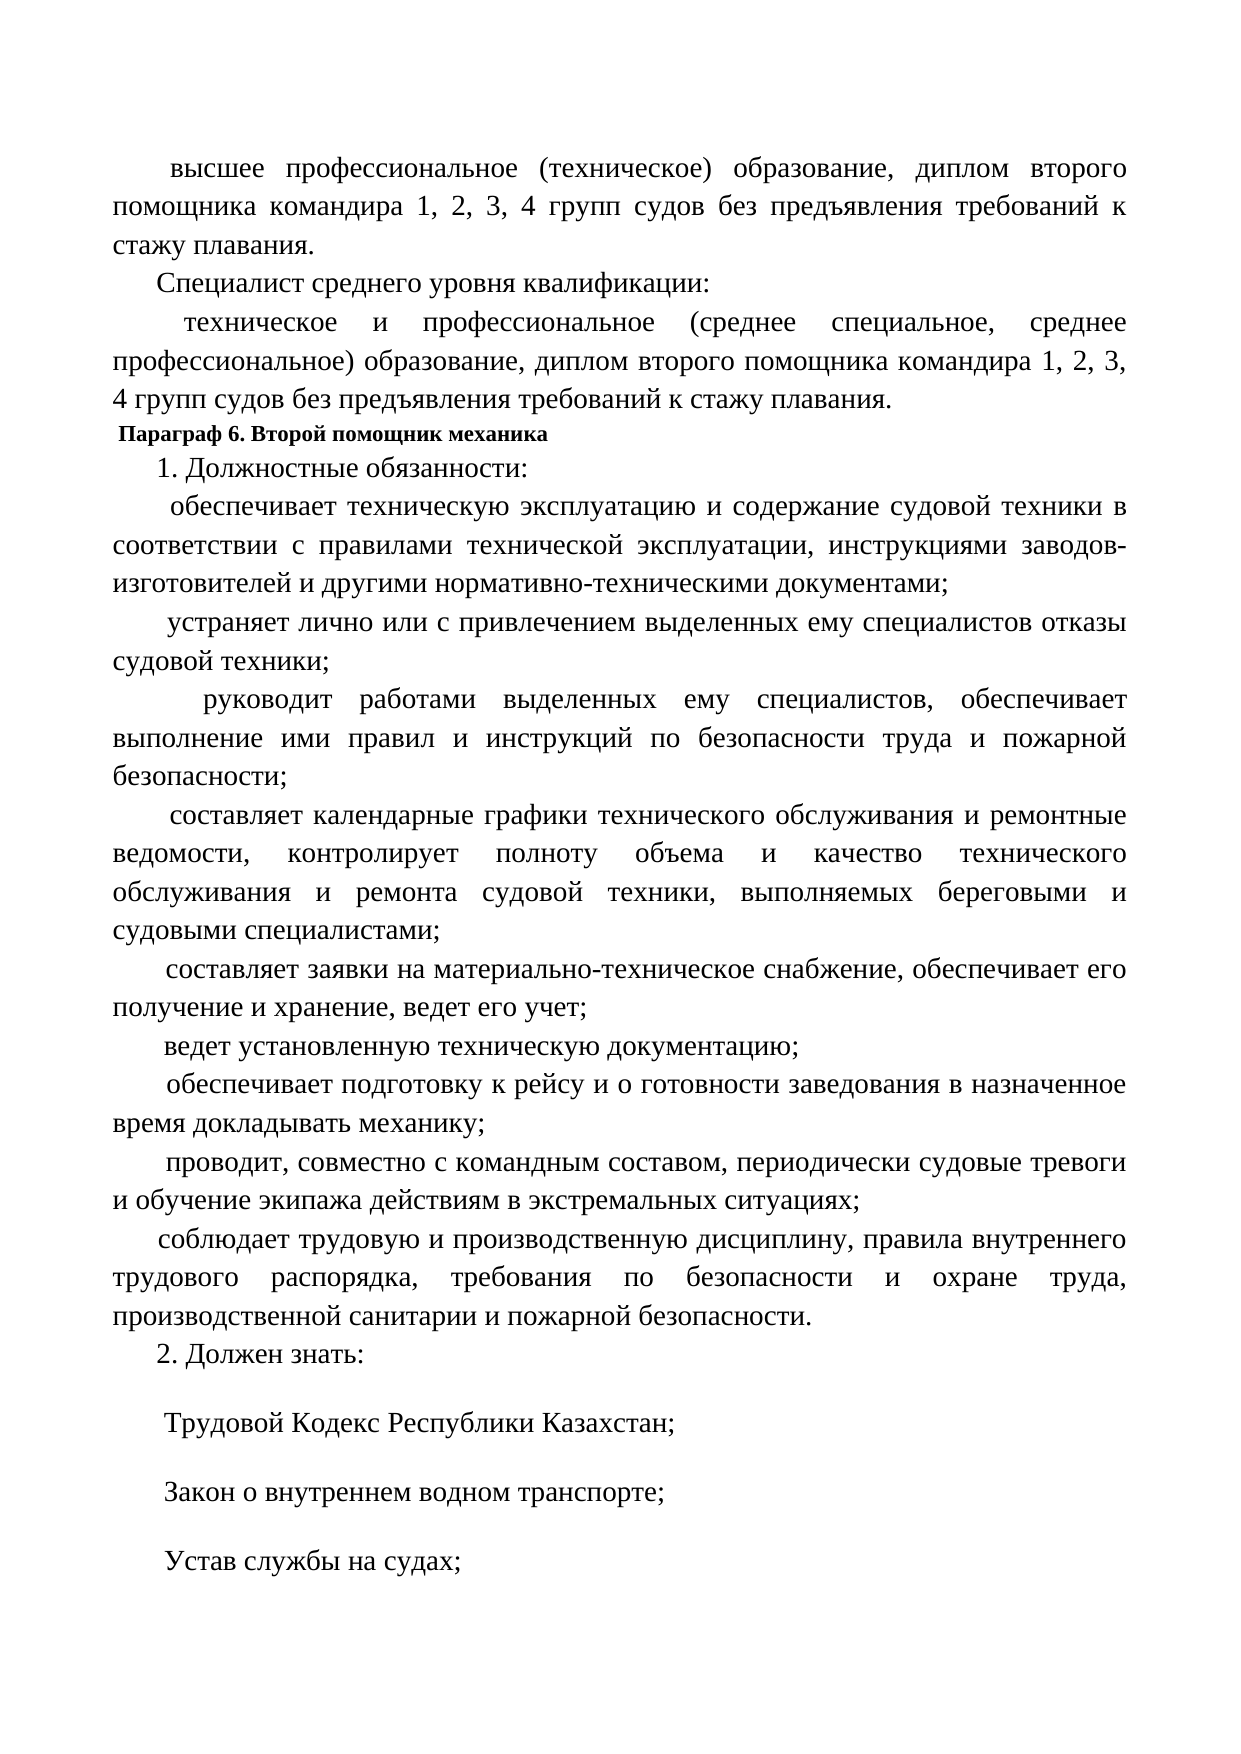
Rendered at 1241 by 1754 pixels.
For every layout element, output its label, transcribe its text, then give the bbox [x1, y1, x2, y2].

text Специалист среднего уровня квалификации: [112, 266, 1128, 299]
text устраняет лично или с привлечением выделенных ему специалистов отказы судовой техники; [112, 604, 1128, 676]
text техническое и профессиональное (среднее специальное, среднее профессиональное) образование, диплом второго помощника командира 1, 2, 3, 4 групп судов без предъявления требований к стажу плавания. [112, 304, 1128, 415]
text обеспечивает подготовку к рейсу и о готовности заведования в назначенное время докладывать механику; [112, 1067, 1128, 1139]
text проводит, совместно с командным составом, периодически судовые тревоги и обучение экипажа действиям в экстремальных ситуациях; [112, 1144, 1128, 1216]
text Закон о внутреннем водном транспорте; [112, 1474, 1128, 1507]
text 2. Должен знать: [112, 1336, 1128, 1370]
text Параграф 6. Второй помощник механика [112, 420, 1128, 446]
text соблюдает трудовую и производственную дисциплину, правила внутреннего трудового распорядка, требования по безопасности и охране труда, производственной санитарии и пожарной безопасности. [112, 1221, 1128, 1331]
text Трудовой Кодекс Республики Казахстан; [112, 1405, 1128, 1439]
text ведет установленную техническую документацию; [112, 1028, 1128, 1062]
text 1. Должностные обязанности: [112, 450, 1128, 483]
text обеспечивает техническую эксплуатацию и содержание судовой техники в соответствии с правилами технической эксплуатации, инструкциями заводов-изготовителей и другими нормативно-техническими документами; [112, 488, 1128, 599]
text высшее профессиональное (техническое) образование, диплом второго помощника командира 1, 2, 3, 4 групп судов без предъявления требований к стажу плавания. [112, 150, 1128, 261]
text Устав службы на судах; [112, 1543, 1128, 1576]
text составляет заявки на материально-техническое снабжение, обеспечивает его получение и хранение, ведет его учет; [112, 951, 1128, 1023]
text составляет календарные графики технического обслуживания и ремонтные ведомости, контролирует полноту объема и качество технического обслуживания и ремонта судовой техники, выполняемых береговыми и судовыми специалистами; [112, 797, 1128, 946]
text руководит работами выделенных ему специалистов, обеспечивает выполнение ими правил и инструкций по безопасности труда и пожарной безопасности; [112, 681, 1128, 792]
